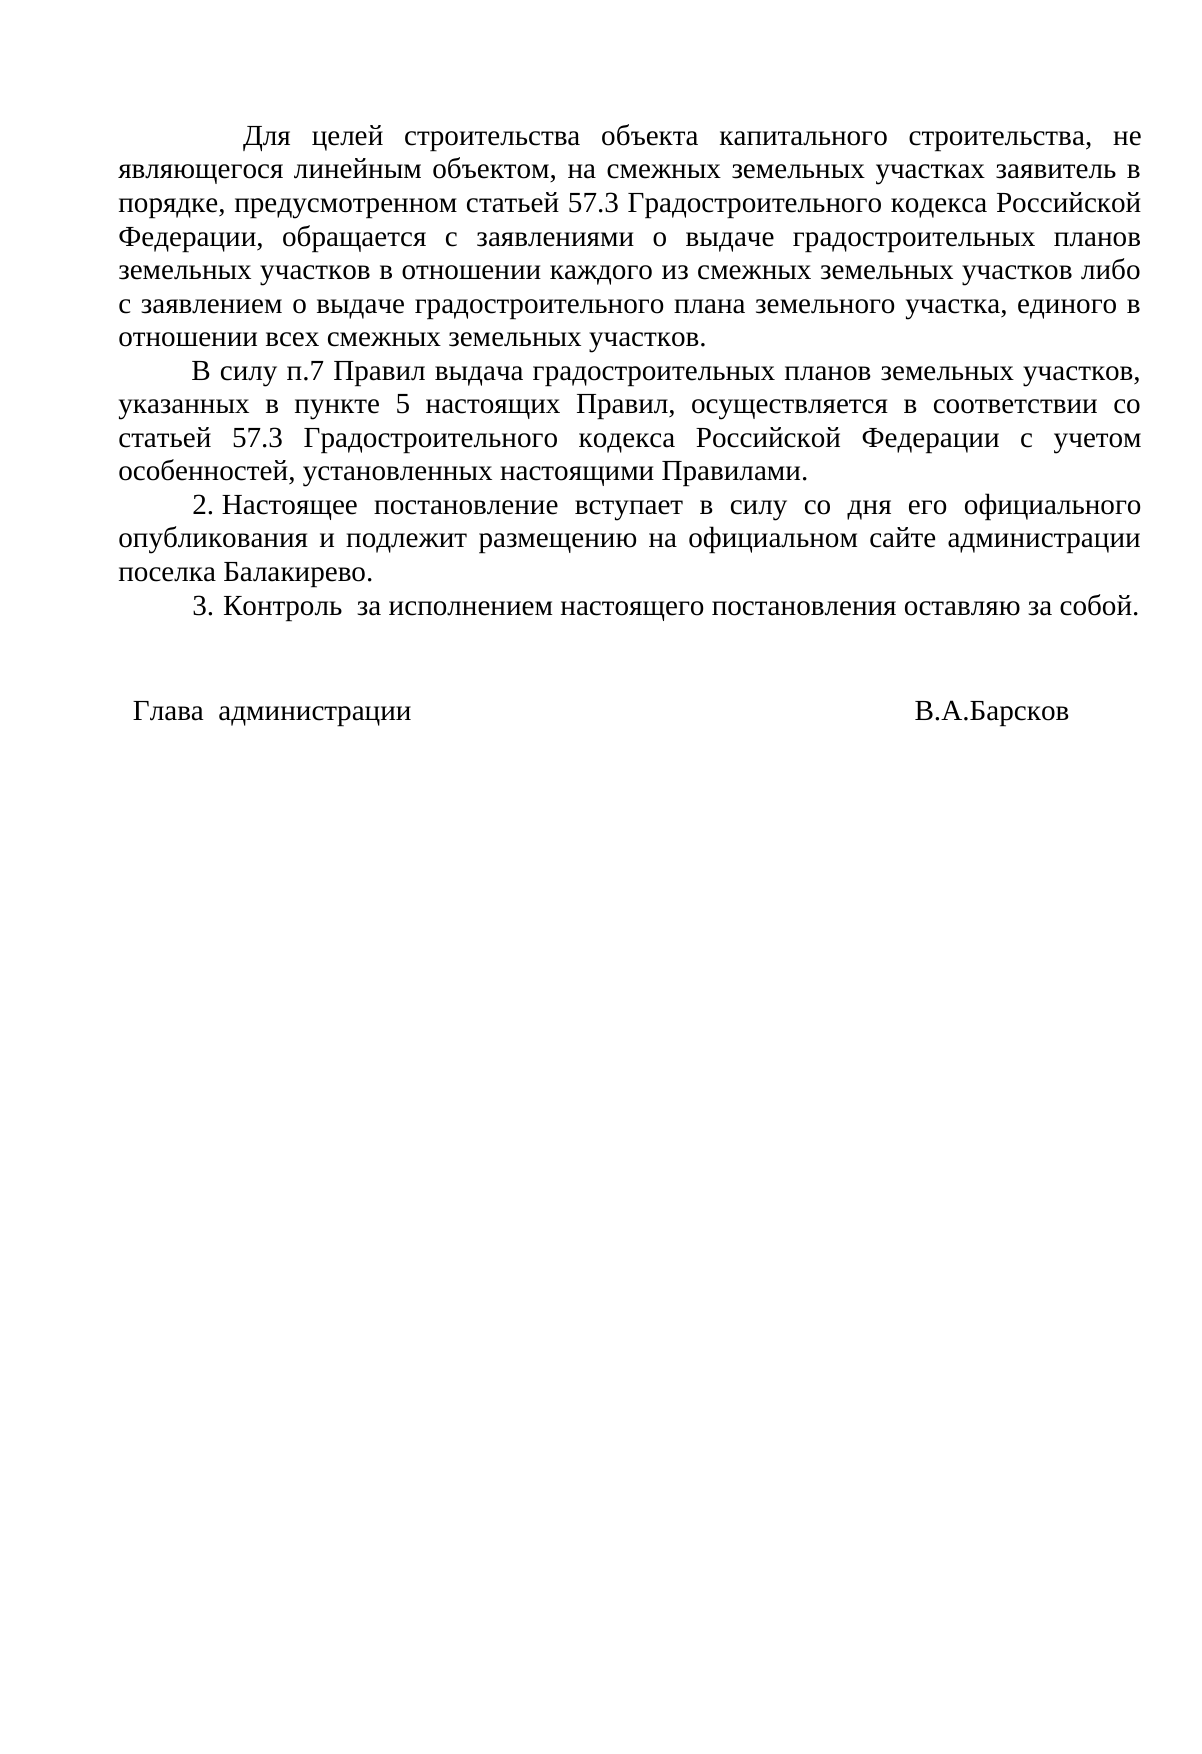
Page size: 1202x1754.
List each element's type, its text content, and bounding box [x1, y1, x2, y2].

text Для целей строительства объекта капитального строительства, не являющегося линейным объектом, на смежных земельных участках заявитель в порядке, предусмотренном статьей 57.3 Градостроительного кодекса Российской Федерации, обращается с заявлениями о выдаче градостроительных планов земельных участков в отношении каждого из смежных земельных участков либо с заявлением о выдаче градостроительного плана земельного участка, единого в отношении всех смежных земельных участков. [118, 118, 1142, 353]
list Настоящее постановление вступает в силу со дня его официального опубликования и подлежит размещению на официальном сайте администрации поселка Балакирево. [118, 487, 1142, 588]
text Глава администрации В.А.Барсков [118, 693, 1142, 727]
list Контроль за исполнением настоящего постановления оставляю за собой. [192, 588, 1142, 621]
text В силу п.7 Правил выдача градостроительных планов земельных участков, указанных в пункте 5 настоящих Правил, осуществляется в соответствии со статьей 57.3 Градостроительного кодекса Российской Федерации с учетом особенностей, установленных настоящими Правилами. [118, 353, 1142, 487]
